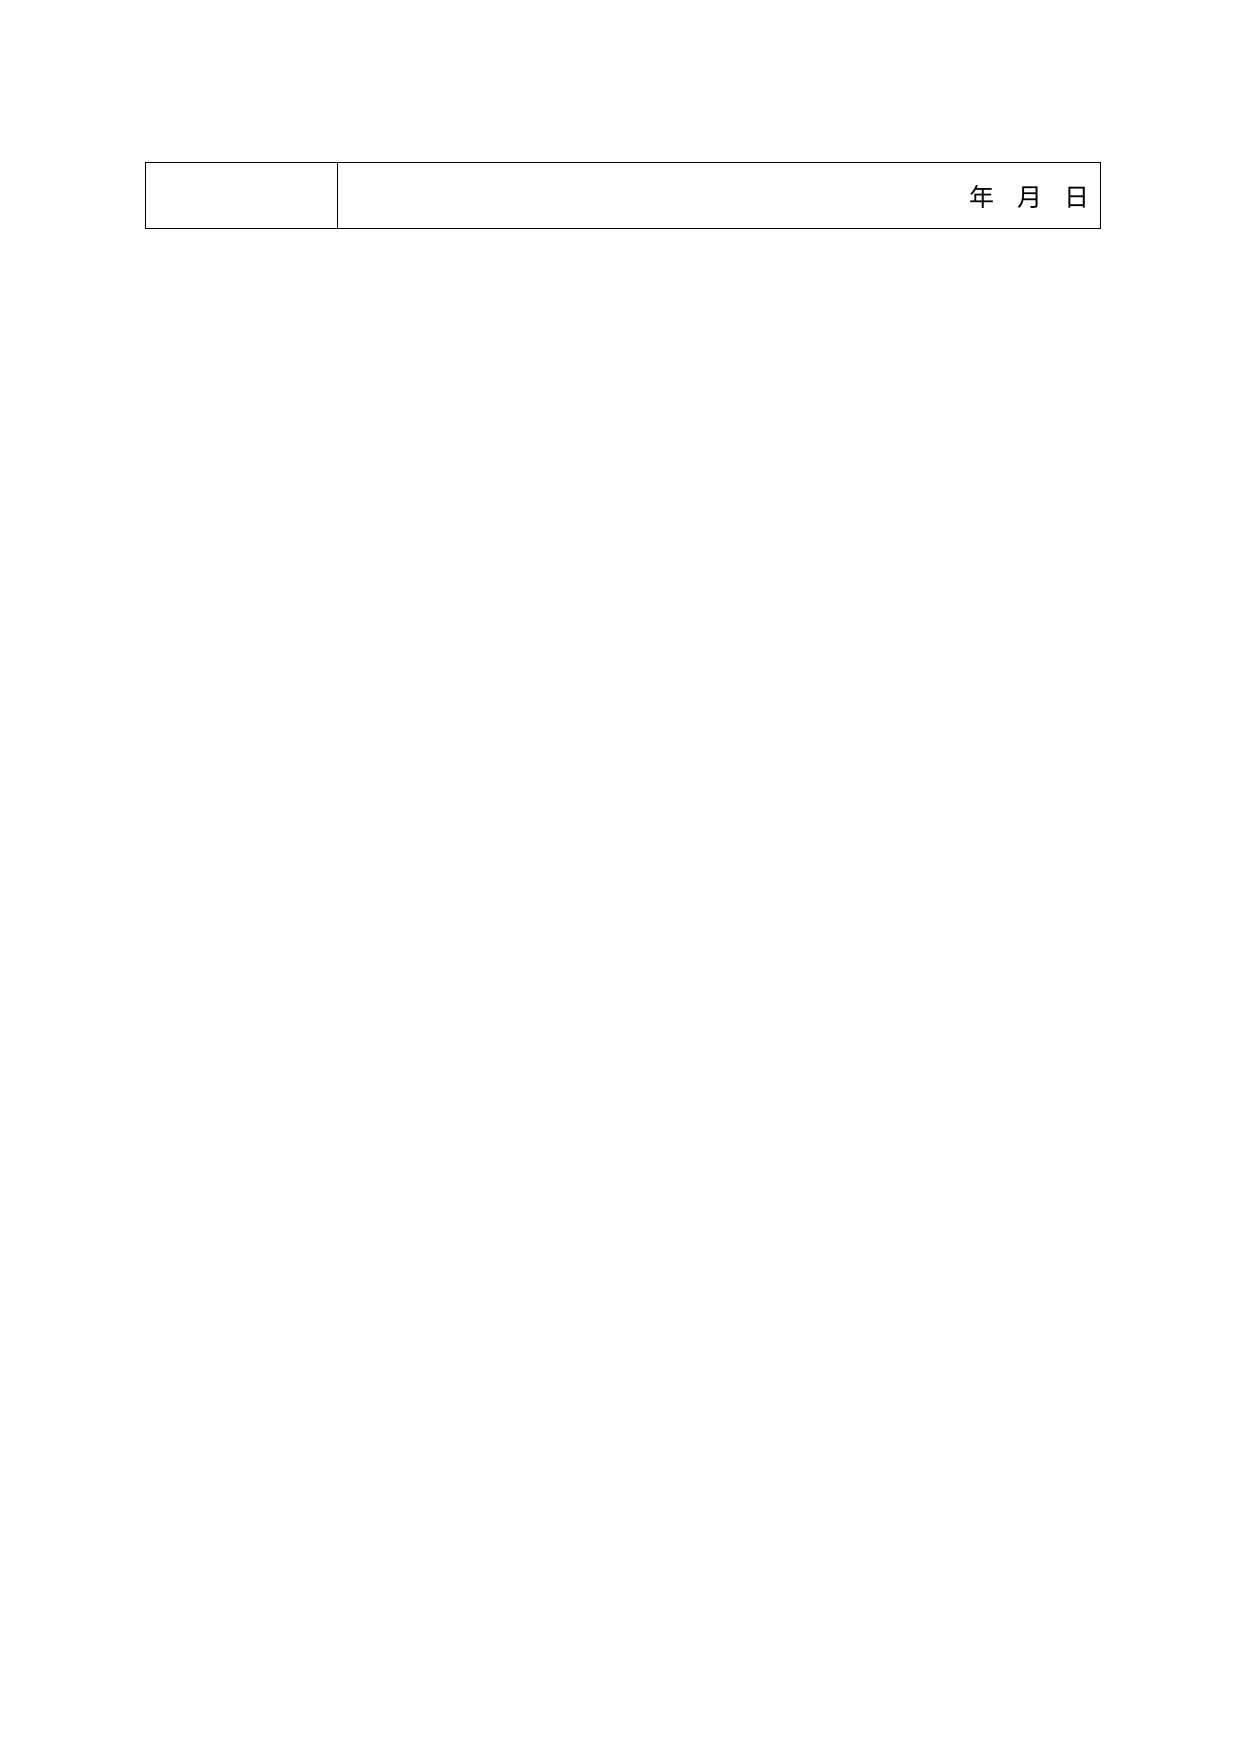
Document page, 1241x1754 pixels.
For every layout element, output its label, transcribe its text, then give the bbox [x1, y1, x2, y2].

table_cell 鼓浪屿文旅中心审批意见： 年 月 日 [338, 163, 1100, 228]
